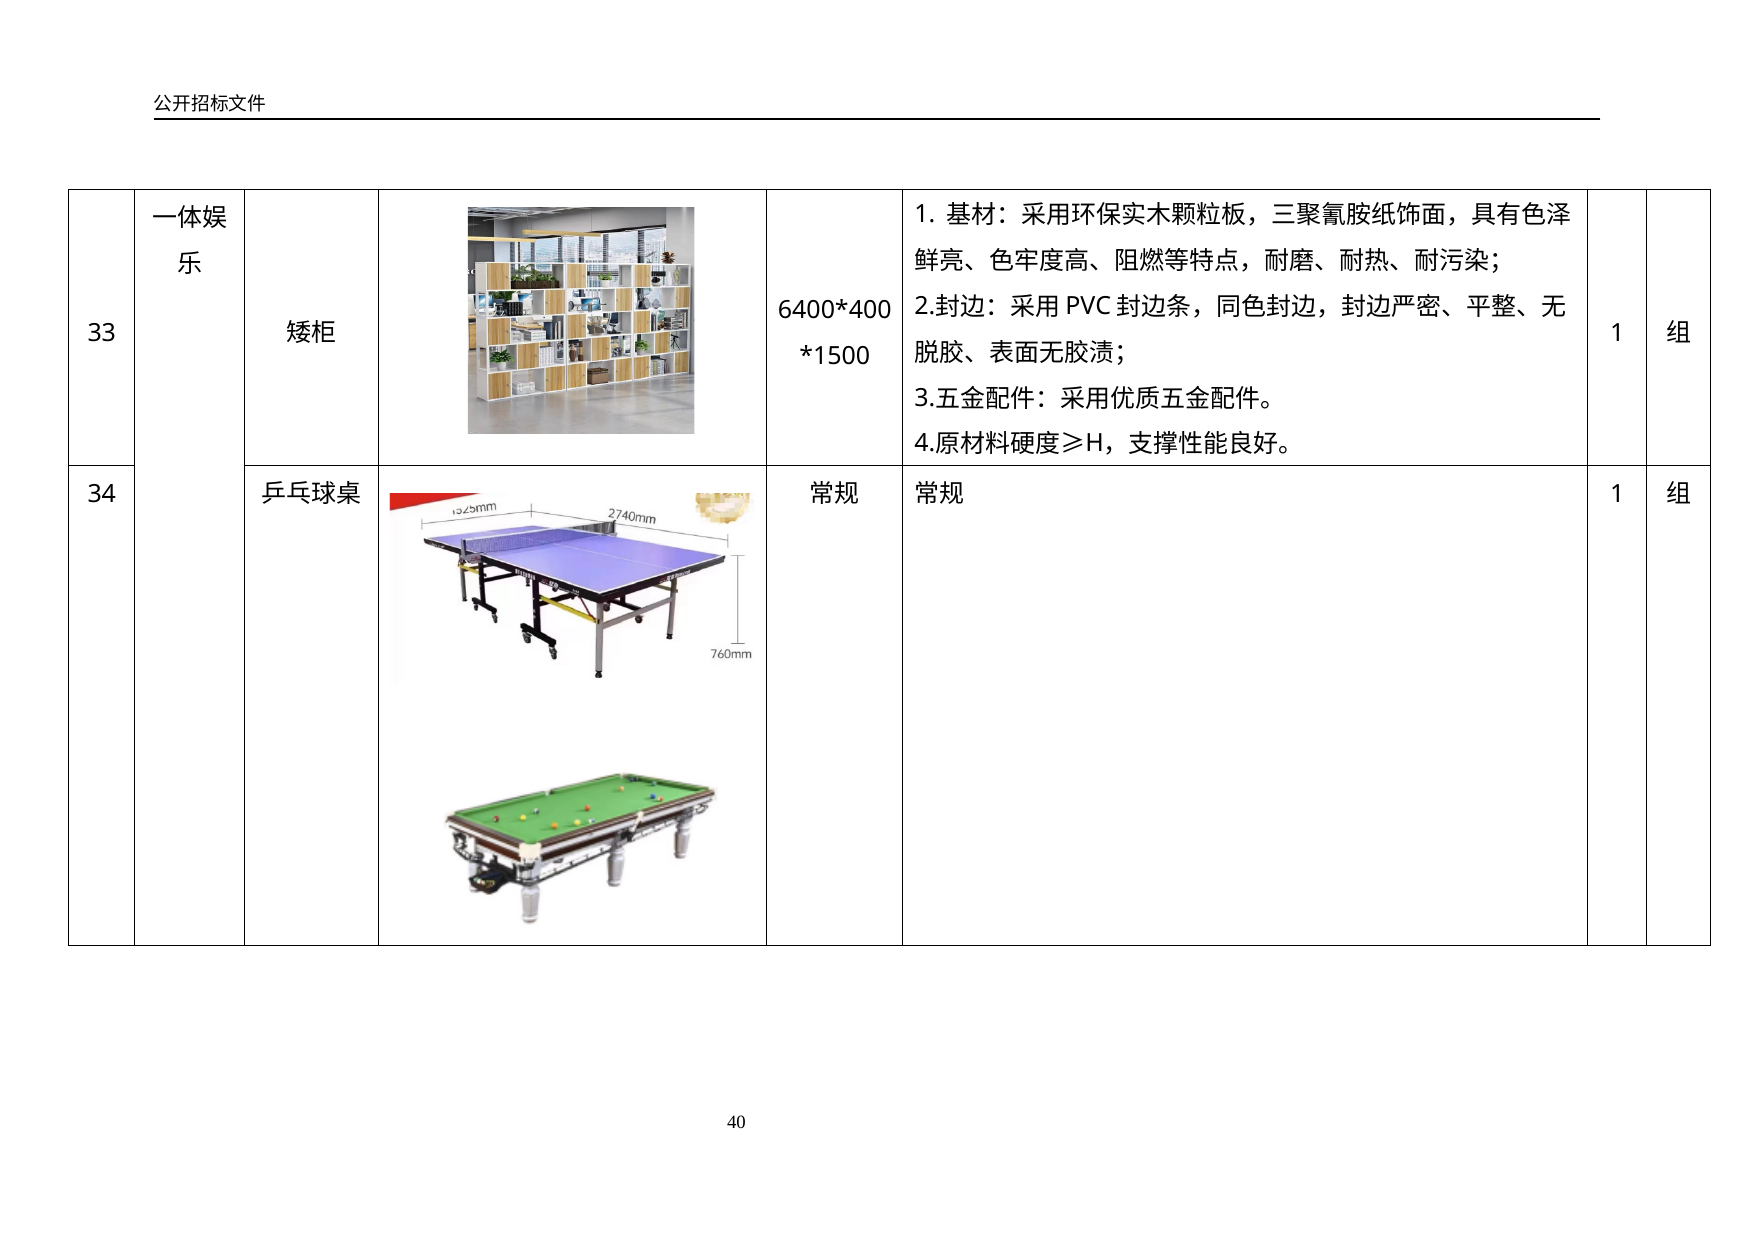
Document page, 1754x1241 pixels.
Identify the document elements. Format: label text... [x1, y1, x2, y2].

table_cell 1 [1588, 190, 1646, 465]
table_cell 乒乓球桌 [245, 466, 378, 945]
table_cell 常规 [767, 466, 902, 945]
table_cell 矮柜 [245, 190, 378, 465]
table_cell 34 [69, 466, 134, 945]
table_cell [379, 466, 766, 945]
table_cell 33 [69, 190, 134, 465]
table_cell 6400*400*1500 [767, 190, 902, 465]
table_cell 1 [1588, 466, 1646, 945]
table_cell [379, 190, 766, 465]
table_cell 组 [1647, 466, 1710, 945]
picture [443, 745, 718, 945]
table_cell 常规 [903, 466, 1587, 945]
table_cell 一体娱乐 [135, 190, 244, 945]
table_cell 组 [1647, 190, 1710, 465]
table_cell 基材：采用环保实木颗粒板，三聚氰胺纸饰面，具有色泽鲜亮、色牢度高、阻燃等特点，耐磨、耐热、耐污染； 2.封边：采用PVC封边条，同色封边，封边严密、平整、无脱胶、表面无胶渍； 3.五金配件：采用优质五金配件。 4.原材料硬度≥H，支撑性能良好。 [903, 190, 1587, 465]
